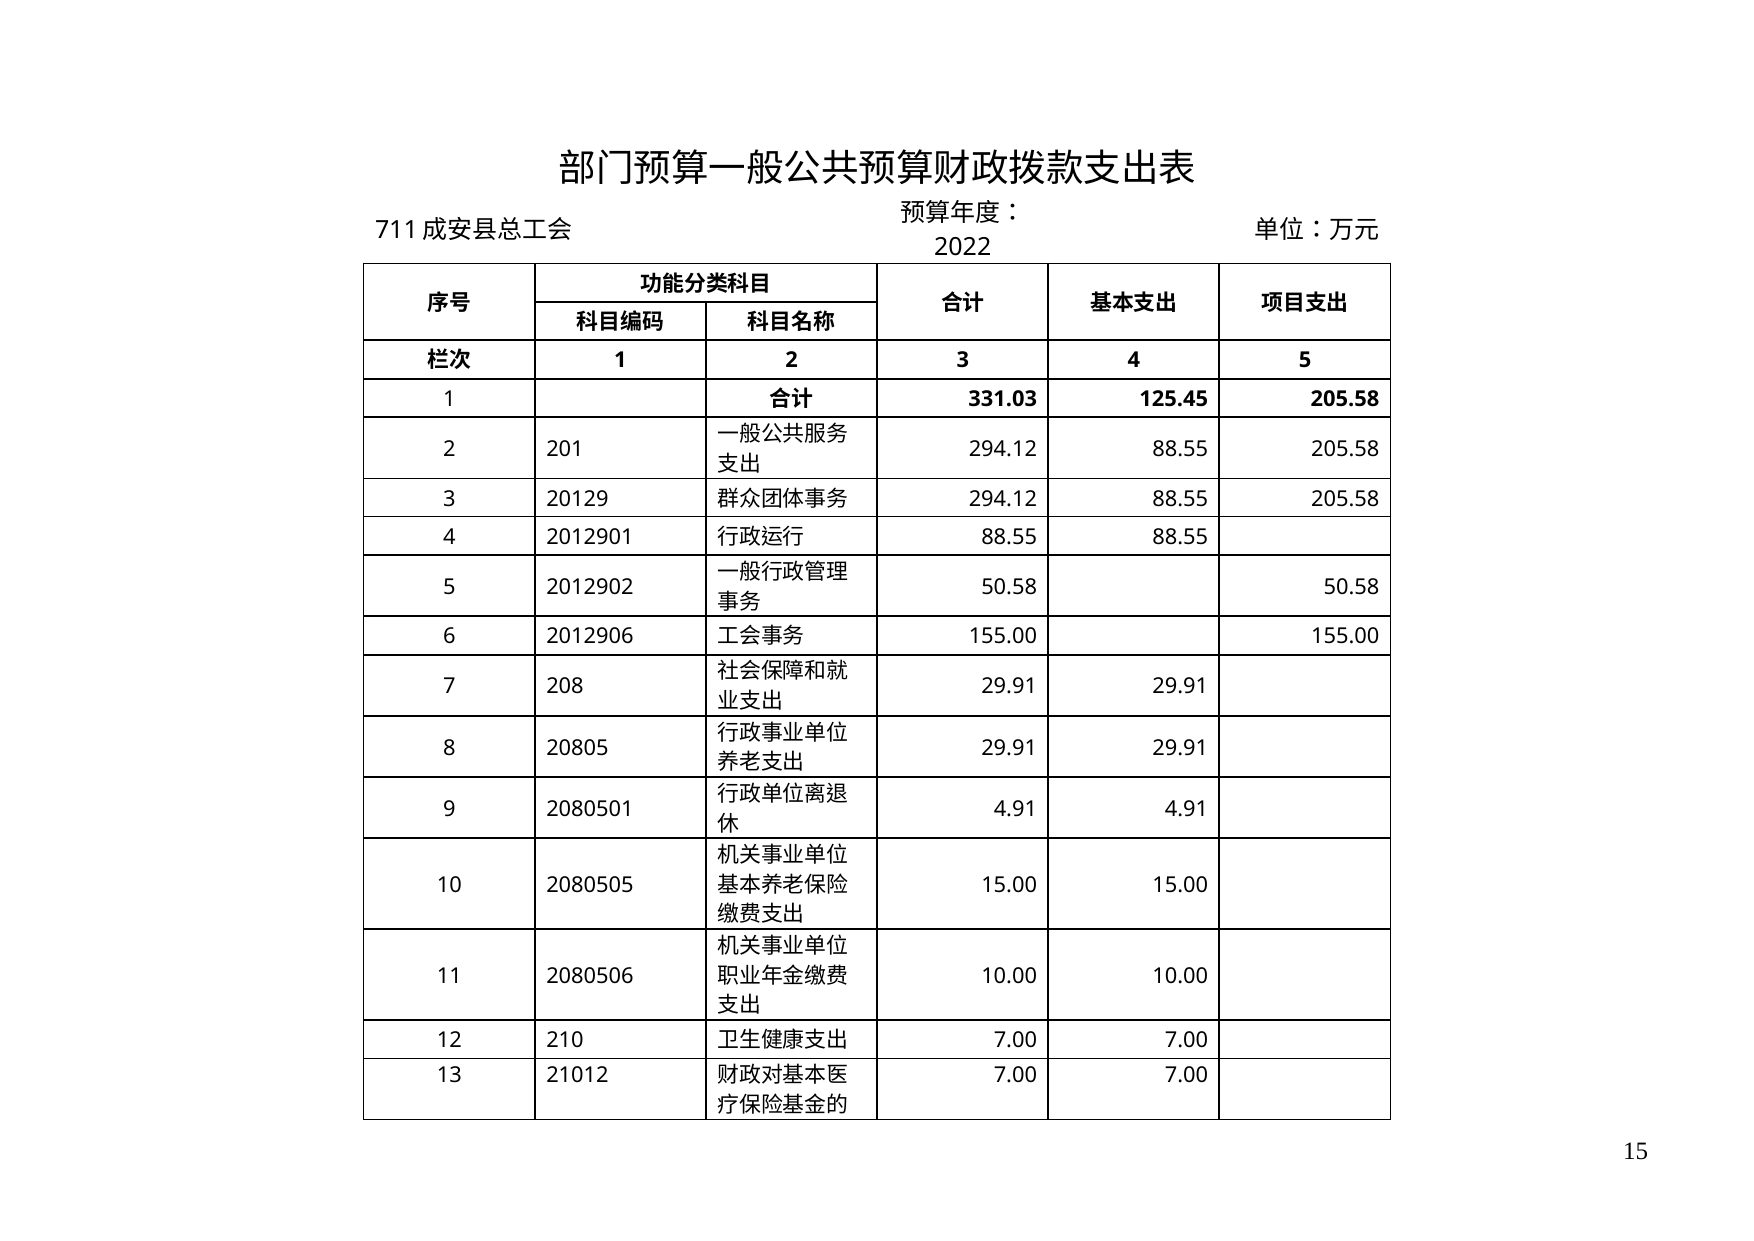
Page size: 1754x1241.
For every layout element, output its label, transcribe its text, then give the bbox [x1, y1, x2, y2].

table_cell 4 [1049, 341, 1218, 378]
table_cell 2 [364, 418, 534, 477]
table_cell 15.00 [878, 839, 1047, 928]
table_cell [1220, 930, 1390, 1019]
table_cell 一般行政管理事务 [707, 556, 876, 615]
table_cell 155.00 [878, 617, 1047, 654]
table_cell 3 [878, 341, 1047, 378]
table_cell [536, 380, 705, 416]
table_cell 4.91 [1049, 778, 1218, 837]
table_cell 208 [536, 656, 705, 715]
table_cell 行政事业单位养老支出 [707, 717, 876, 776]
table_cell 10.00 [1049, 930, 1218, 1019]
table_cell 210 [536, 1021, 705, 1058]
table_cell 行政单位离退休 [707, 778, 876, 837]
table_cell 13 [364, 1059, 534, 1119]
table_cell 29.91 [1049, 656, 1218, 715]
table_cell 1 [536, 341, 705, 378]
table_cell 88.55 [1049, 418, 1218, 477]
table_cell 2012906 [536, 617, 705, 654]
table_cell 12 [364, 1021, 534, 1058]
table_cell 88.55 [1049, 517, 1218, 554]
table_cell 205.58 [1220, 479, 1390, 516]
table_cell 2 [707, 341, 876, 378]
table_cell 3 [364, 479, 534, 516]
table_cell 合计 [878, 264, 1047, 339]
table_cell 21012 [536, 1059, 705, 1119]
table_cell 科目名称 [707, 303, 876, 339]
table_cell [1220, 1059, 1390, 1119]
table_cell 294.12 [878, 479, 1047, 516]
table_cell 基本支出 [1049, 264, 1218, 339]
table_cell 群众团体事务 [707, 479, 876, 516]
table_cell 155.00 [1220, 617, 1390, 654]
table_header 单位：万元 [1049, 195, 1390, 262]
table_cell 205.58 [1220, 418, 1390, 477]
table_cell 50.58 [878, 556, 1047, 615]
table_cell 5 [1220, 341, 1390, 378]
table_cell 栏次 [364, 341, 534, 378]
table_cell 项目支出 [1220, 264, 1390, 339]
table_cell 6 [364, 617, 534, 654]
table_cell 2080505 [536, 839, 705, 928]
table_cell 科目编码 [536, 303, 705, 339]
table_cell 29.91 [1049, 717, 1218, 776]
table_cell 1 [364, 380, 534, 416]
table_cell 2080501 [536, 778, 705, 837]
table_cell 4 [364, 517, 534, 554]
table_cell 29.91 [878, 656, 1047, 715]
table_cell 88.55 [878, 517, 1047, 554]
table_header 711成安县总工会 [364, 195, 876, 262]
table_cell 7.00 [878, 1059, 1047, 1119]
table_cell 4.91 [878, 778, 1047, 837]
table_cell [1220, 517, 1390, 554]
table_cell 序号 [364, 264, 534, 339]
table_cell 7 [364, 656, 534, 715]
table_cell 9 [364, 778, 534, 837]
table_cell 5 [364, 556, 534, 615]
table_cell [1049, 617, 1218, 654]
table_cell 331.03 [878, 380, 1047, 416]
table_cell 15.00 [1049, 839, 1218, 928]
table_cell 财政对基本医疗保险基金的补助 [707, 1059, 876, 1119]
table_cell [1220, 778, 1390, 837]
table_cell 7.00 [878, 1021, 1047, 1058]
table_cell [1220, 1021, 1390, 1058]
table_cell 7.00 [1049, 1059, 1218, 1119]
table_cell [1220, 656, 1390, 715]
table_cell [1220, 717, 1390, 776]
table_cell 125.45 [1049, 380, 1218, 416]
table_cell 行政运行 [707, 517, 876, 554]
table_cell 29.91 [878, 717, 1047, 776]
table_cell 2012901 [536, 517, 705, 554]
table_cell 合计 [707, 380, 876, 416]
table_cell 社会保障和就业支出 [707, 656, 876, 715]
table_cell 10.00 [878, 930, 1047, 1019]
table_cell 功能分类科目 [536, 264, 876, 301]
table_cell 201 [536, 418, 705, 477]
table_cell [1049, 556, 1218, 615]
table_cell 一般公共服务支出 [707, 418, 876, 477]
table_cell 88.55 [1049, 479, 1218, 516]
table_cell 10 [364, 839, 534, 928]
text 部门预算一般公共预算财政拨款支出表 [106, 142, 1648, 193]
table_cell 294.12 [878, 418, 1047, 477]
table_cell 11 [364, 930, 534, 1019]
table_cell 50.58 [1220, 556, 1390, 615]
table_cell 机关事业单位基本养老保险缴费支出 [707, 839, 876, 928]
table_cell 2012902 [536, 556, 705, 615]
table_cell 20129 [536, 479, 705, 516]
table_cell 8 [364, 717, 534, 776]
table_cell 工会事务 [707, 617, 876, 654]
table_cell 2080506 [536, 930, 705, 1019]
table_cell 205.58 [1220, 380, 1390, 416]
table_cell 卫生健康支出 [707, 1021, 876, 1058]
table_header 预算年度：2022 [878, 195, 1047, 262]
table_cell [1220, 839, 1390, 928]
table_cell 7.00 [1049, 1021, 1218, 1058]
table_cell 20805 [536, 717, 705, 776]
table_cell 机关事业单位职业年金缴费支出 [707, 930, 876, 1019]
